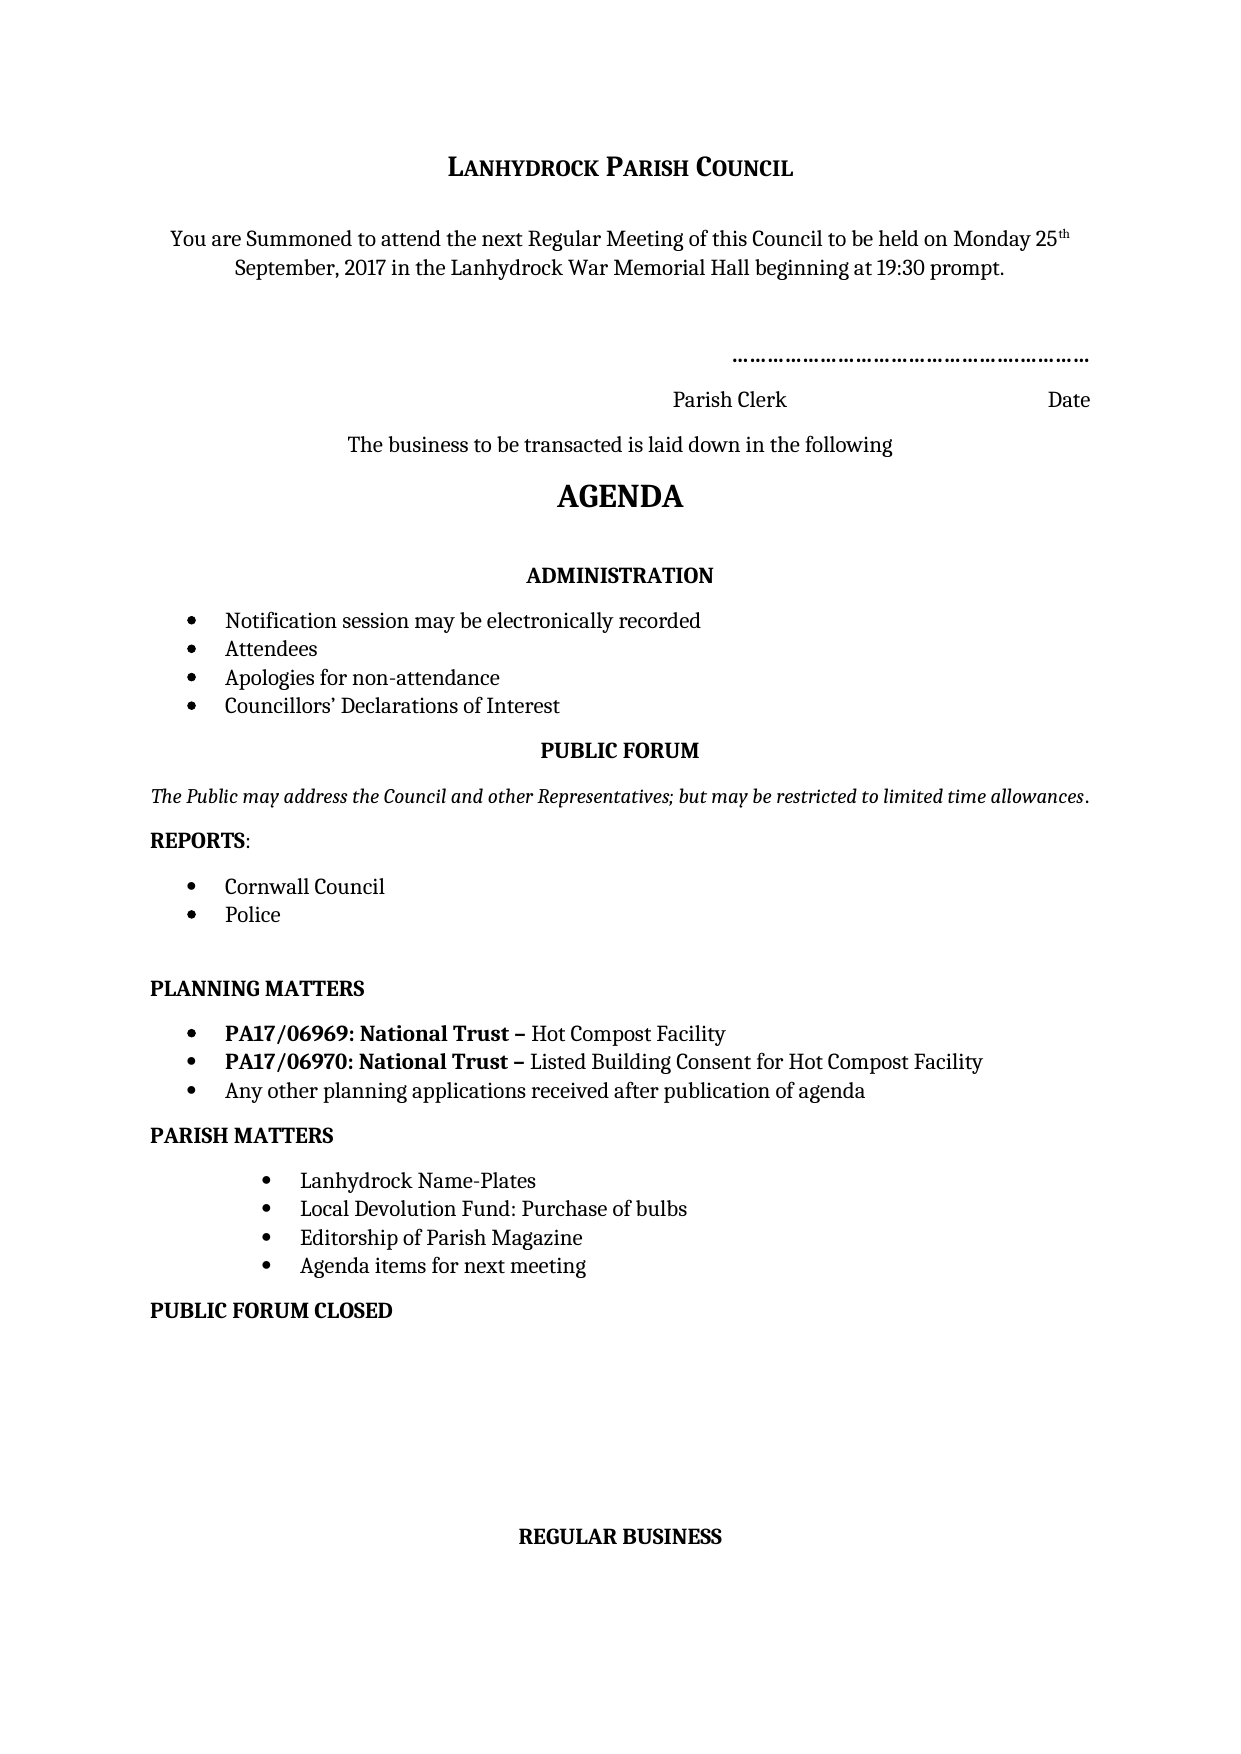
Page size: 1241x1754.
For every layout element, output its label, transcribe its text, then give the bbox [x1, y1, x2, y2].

list Cornwall Council [187, 873, 1090, 900]
list Attendees [187, 636, 1090, 662]
list PA17/06969: National Trust – Hot Compost Facility [187, 1021, 1090, 1047]
list Any other planning applications received after publication of agenda [187, 1077, 1090, 1104]
text REPORTS: [150, 828, 1090, 855]
subtitle Lanhydrock Parish Council [150, 150, 1090, 183]
text ………………………………………….………… [150, 342, 1090, 368]
list Editorship of Parish Magazine [262, 1224, 1090, 1251]
list Lanhydrock Name-Plates [262, 1168, 1090, 1194]
text ADMINISTRATION [150, 563, 1090, 589]
text The Public may address the Council and other Representatives; but may be restricted to limited time allowances. [150, 783, 1090, 809]
text PARISH MATTERS [150, 1122, 1090, 1149]
list Local Devolution Fund: Purchase of bulbs [262, 1196, 1090, 1222]
list Apologies for non-attendance [187, 664, 1090, 691]
text You are Summoned to attend the next Regular Meeting of this Council to be held on Monday 25th September, 2017 in the Lanhydrock War Memorial Hall beginning at 19:30 prompt. [150, 226, 1090, 281]
list Agenda items for next meeting [262, 1253, 1090, 1279]
list PA17/06970: National Trust – Listed Building Consent for Hot Compost Facility [187, 1049, 1090, 1075]
text Parish Clerk Date [150, 387, 1090, 413]
subtitle AGENDA [150, 477, 1090, 516]
text REGULAR BUSINESS [150, 1523, 1090, 1550]
text PUBLIC FORUM CLOSED [150, 1298, 1090, 1324]
text PUBLIC FORUM [150, 738, 1090, 764]
list Notification session may be electronically recorded [187, 608, 1090, 634]
list Police [187, 902, 1090, 928]
text The business to be transacted is laid down in the following [150, 432, 1090, 459]
list Councillors’ Declarations of Interest [187, 693, 1090, 719]
text PLANNING MATTERS [150, 975, 1090, 1002]
